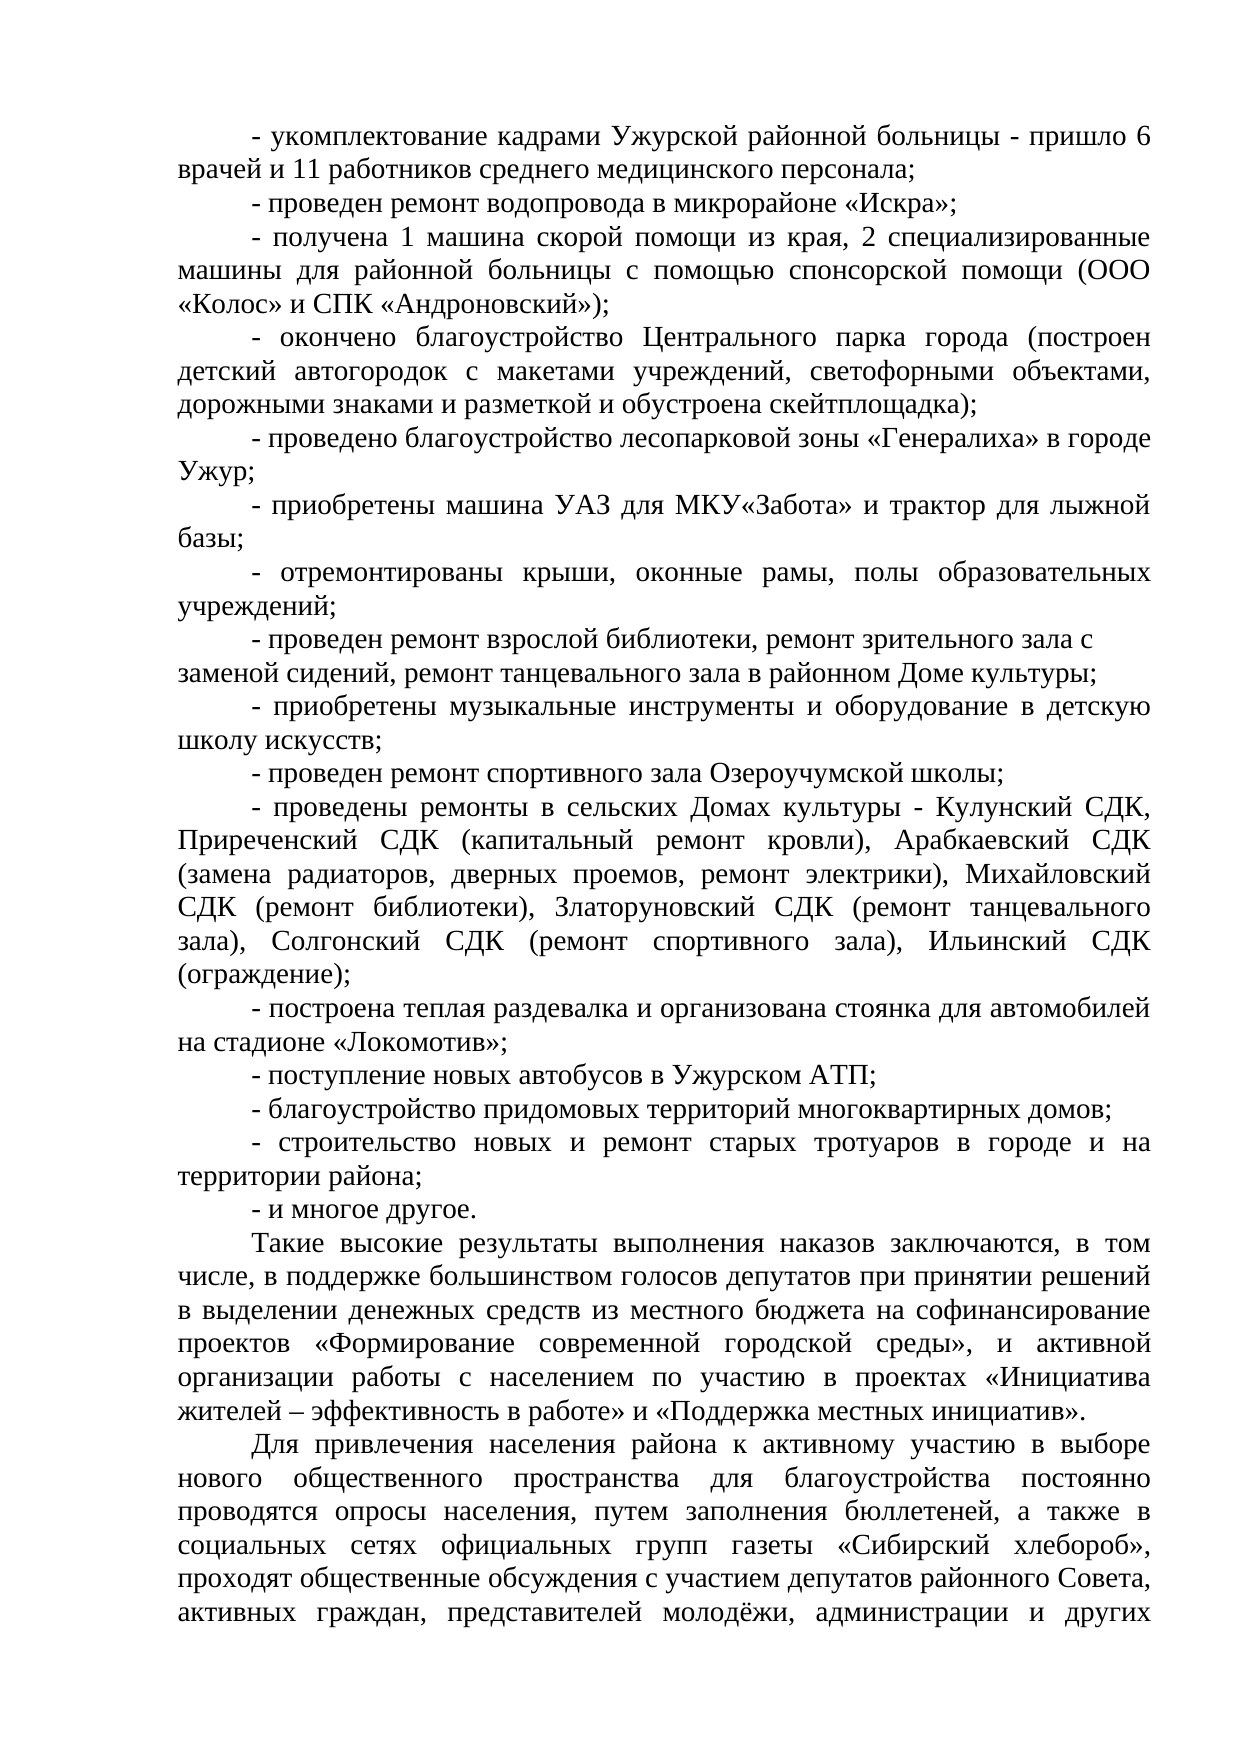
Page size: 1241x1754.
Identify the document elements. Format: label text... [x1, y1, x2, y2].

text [177, 1426, 1152, 1627]
text - строительство новых и ремонт старых тротуаров в городе и на территории района; [177, 1124, 1152, 1191]
text - и многое другое. [177, 1191, 1152, 1225]
text - проведены ремонты в сельских Домах культуры - Кулунский СДК, Приреченский СДК (капитальный ремонт кровли), Арабкаевский СДК (замена радиаторов, дверных проемов, ремонт электрики), Михайловский СДК (ремонт библиотеки), Златоруновский СДК (ремонт танцевального зала), Солгонский СДК (ремонт спортивного зала), Ильинский СДК (ограждение); [177, 789, 1152, 990]
text - проведено благоустройство лесопарковой зоны «Генералиха» в городе Ужур; [177, 420, 1152, 487]
text - приобретены музыкальные инструменты и оборудование в детскую школу искусств; [177, 688, 1152, 755]
text - укомплектование кадрами Ужурской районной больницы - пришло 6 врачей и 11 работников среднего медицинского персонала; [177, 118, 1152, 185]
text - проведен ремонт взрослой библиотеки, ремонт зрительного зала с заменой сидений, ремонт танцевального зала в районном Доме культуры; [177, 621, 1152, 688]
text - проведен ремонт спортивного зала Озероучумской школы; [177, 755, 1152, 789]
text Такие высокие результаты выполнения наказов заключаются, в том числе, в поддержке большинством голосов депутатов при принятии решений в выделении денежных средств из местного бюджета на софинансирование проектов «Формирование современной городской среды», и активной организации работы с населением по участию в проектах «Инициатива жителей – эффективность в работе» и «Поддержка местных инициатив». [177, 1225, 1152, 1426]
text - проведен ремонт водопровода в микрорайоне «Искра»; [177, 185, 1152, 219]
text - получена 1 машина скорой помощи из края, 2 специализированные машины для районной больницы с помощью спонсорской помощи (ООО «Колос» и СПК «Андроновский»); [177, 219, 1152, 319]
text - отремонтированы крыши, оконные рамы, полы образовательных учреждений; [177, 554, 1152, 621]
text - окончено благоустройство Центрального парка города (построен детский автогородок с макетами учреждений, светофорными объектами, дорожными знаками и разметкой и обустроена скейтплощадка); [177, 319, 1152, 420]
text - поступление новых автобусов в Ужурском АТП; [177, 1057, 1152, 1091]
text - приобретены машина УАЗ для МКУ«Забота» и трактор для лыжной базы; [177, 487, 1152, 554]
text - построена теплая раздевалка и организована стоянка для автомобилей на стадионе «Локомотив»; [177, 990, 1152, 1057]
text - благоустройство придомовых территорий многоквартирных домов; [177, 1091, 1152, 1124]
